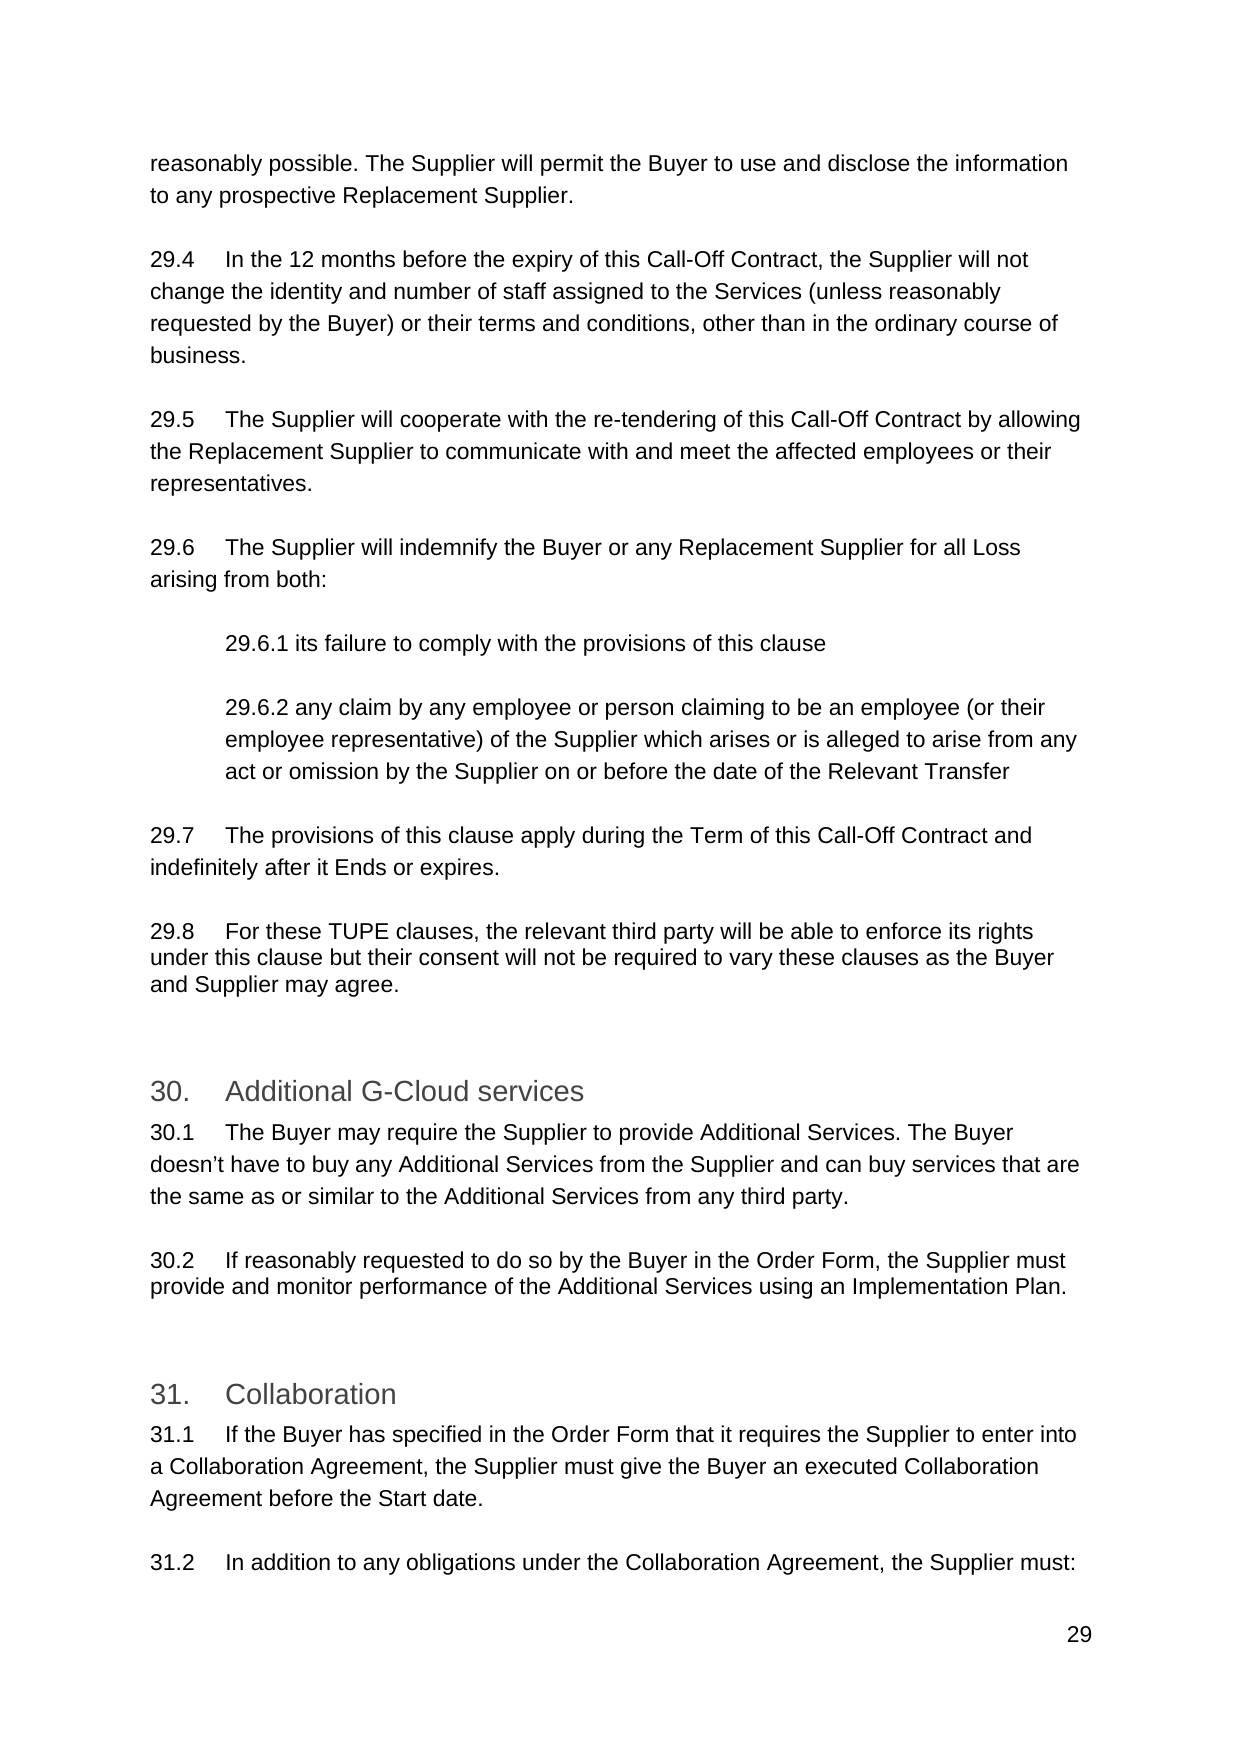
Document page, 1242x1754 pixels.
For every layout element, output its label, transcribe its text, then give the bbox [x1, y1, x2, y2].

text 30.1 The Buyer may require the Supplier to provide Additional Services. The Buyer doesn’t have to buy any Additional Services from the Supplier and can buy services that are the same as or similar to the Additional Services from any third party. [150, 1119, 1090, 1209]
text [150, 150, 1090, 208]
text 29.4 In the 12 months before the expiry of this Call-Off Contract, the Supplier will not change the identity and number of staff assigned to the Services (unless reasonably requested by the Buyer) or their terms and conditions, other than in the ordinary course of business. [150, 246, 1090, 368]
text 29.8 For these TUPE clauses, the relevant third party will be able to enforce its rights under this clause but their consent will not be required to vary these clauses as the Buyer and Supplier may agree. [150, 918, 1090, 997]
text 31.1 If the Buyer has specified in the Order Form that it requires the Supplier to enter into a Collaboration Agreement, the Supplier must give the Buyer an executed Collaboration Agreement before the Start date. [150, 1421, 1090, 1511]
subtitle 30. Additional G-Cloud services [150, 1074, 1092, 1108]
text 29.6.1 its failure to comply with the provisions of this clause [225, 630, 1091, 656]
text 29.7 The provisions of this clause apply during the Term of this Call-Off Contract and indefinitely after it Ends or expires. [150, 822, 1090, 880]
text 29.6 The Supplier will indemnify the Buyer or any Replacement Supplier for all Loss arising from both: [150, 534, 1091, 592]
subtitle 31. Collaboration [150, 1377, 1092, 1410]
text 30.2 If reasonably requested to do so by the Buyer in the Order Form, the Supplier must provide and monitor performance of the Additional Services using an Implementation Plan. [150, 1247, 1090, 1299]
text 31.2 In addition to any obligations under the Collaboration Agreement, the Supplier must: [150, 1549, 1092, 1576]
text 29.5 The Supplier will cooperate with the re-tendering of this Call-Off Contract by allowing the Replacement Supplier to communicate with and meet the affected employees or their representatives. [150, 406, 1090, 496]
text 29.6.2 any claim by any employee or person claiming to be an employee (or their employee representative) of the Supplier which arises or is alleged to arise from any act or omission by the Supplier on or before the date of the Relevant Transfer [225, 694, 1091, 784]
